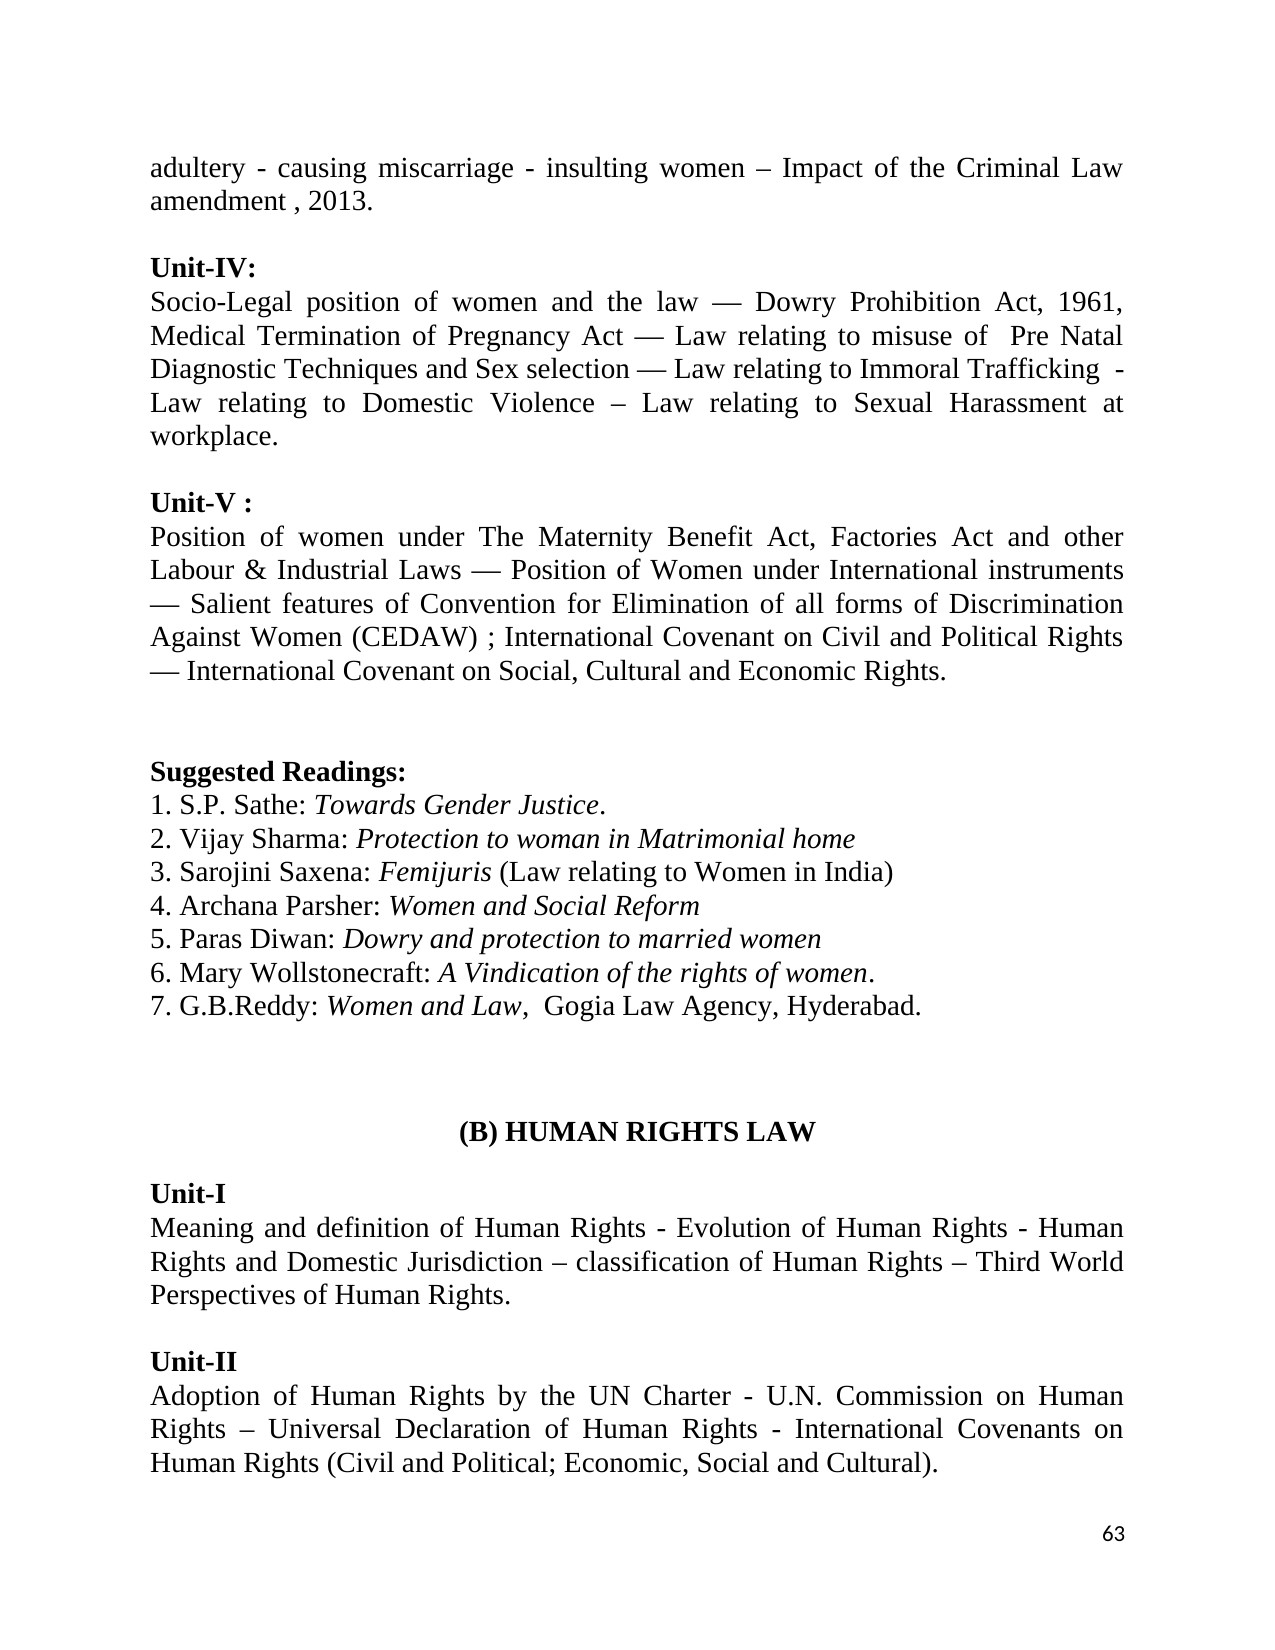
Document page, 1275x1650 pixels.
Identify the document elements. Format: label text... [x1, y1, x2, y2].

text 4. Archana Parsher: Women and Social Reform [150, 888, 1125, 921]
text Unit-V : [150, 485, 1125, 519]
text (B) HUMAN RIGHTS LAW [150, 1114, 1125, 1147]
text Adoption of Human Rights by the UN Charter - U.N. Commission on Human Rights – Universal Declaration of Human Rights - International Covenants on Human Rights (Civil and Political; Economic, Social and Cultural). [150, 1378, 1125, 1478]
text Socio-Legal position of women and the law — Dowry Prohibition Act, 1961, Medical Termination of Pregnancy Act — Law relating to misuse of Pre Natal Diagnostic Techniques and Sex selection — Law relating to Immoral Trafficking - Law relating to Domestic Violence – Law relating to Sexual Harassment at workplace. [150, 284, 1125, 452]
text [150, 150, 1125, 217]
text 2. Vijay Sharma: Protection to woman in Matrimonial home [150, 821, 1125, 854]
text Meaning and definition of Human Rights - Evolution of Human Rights - Human Rights and Domestic Jurisdiction – classification of Human Rights – Third World Perspectives of Human Rights. [150, 1210, 1125, 1311]
text Position of women under The Maternity Benefit Act, Factories Act and other Labour & Industrial Laws — Position of Women under International instruments — Salient features of Convention for Elimination of all forms of Discrimination Against Women (CEDAW) ; International Covenant on Civil and Political Rights — International Covenant on Social, Cultural and Economic Rights. [150, 519, 1125, 687]
text 1. S.P. Sathe: Towards Gender Justice. [150, 787, 1125, 821]
text 5. Paras Diwan: Dowry and protection to married women [150, 921, 1125, 955]
text 6. Mary Wollstonecraft: A Vindication of the rights of women. [150, 955, 1125, 988]
text Unit-I [150, 1177, 1125, 1210]
text Suggested Readings: [150, 754, 1125, 787]
text 3. Sarojini Saxena: Femijuris (Law relating to Women in India) [150, 854, 1125, 888]
text Unit-II [150, 1344, 1125, 1378]
text Unit-IV: [150, 251, 1125, 284]
text 7. G.B.Reddy: Women and Law, Gogia Law Agency, Hyderabad. [150, 988, 1125, 1022]
